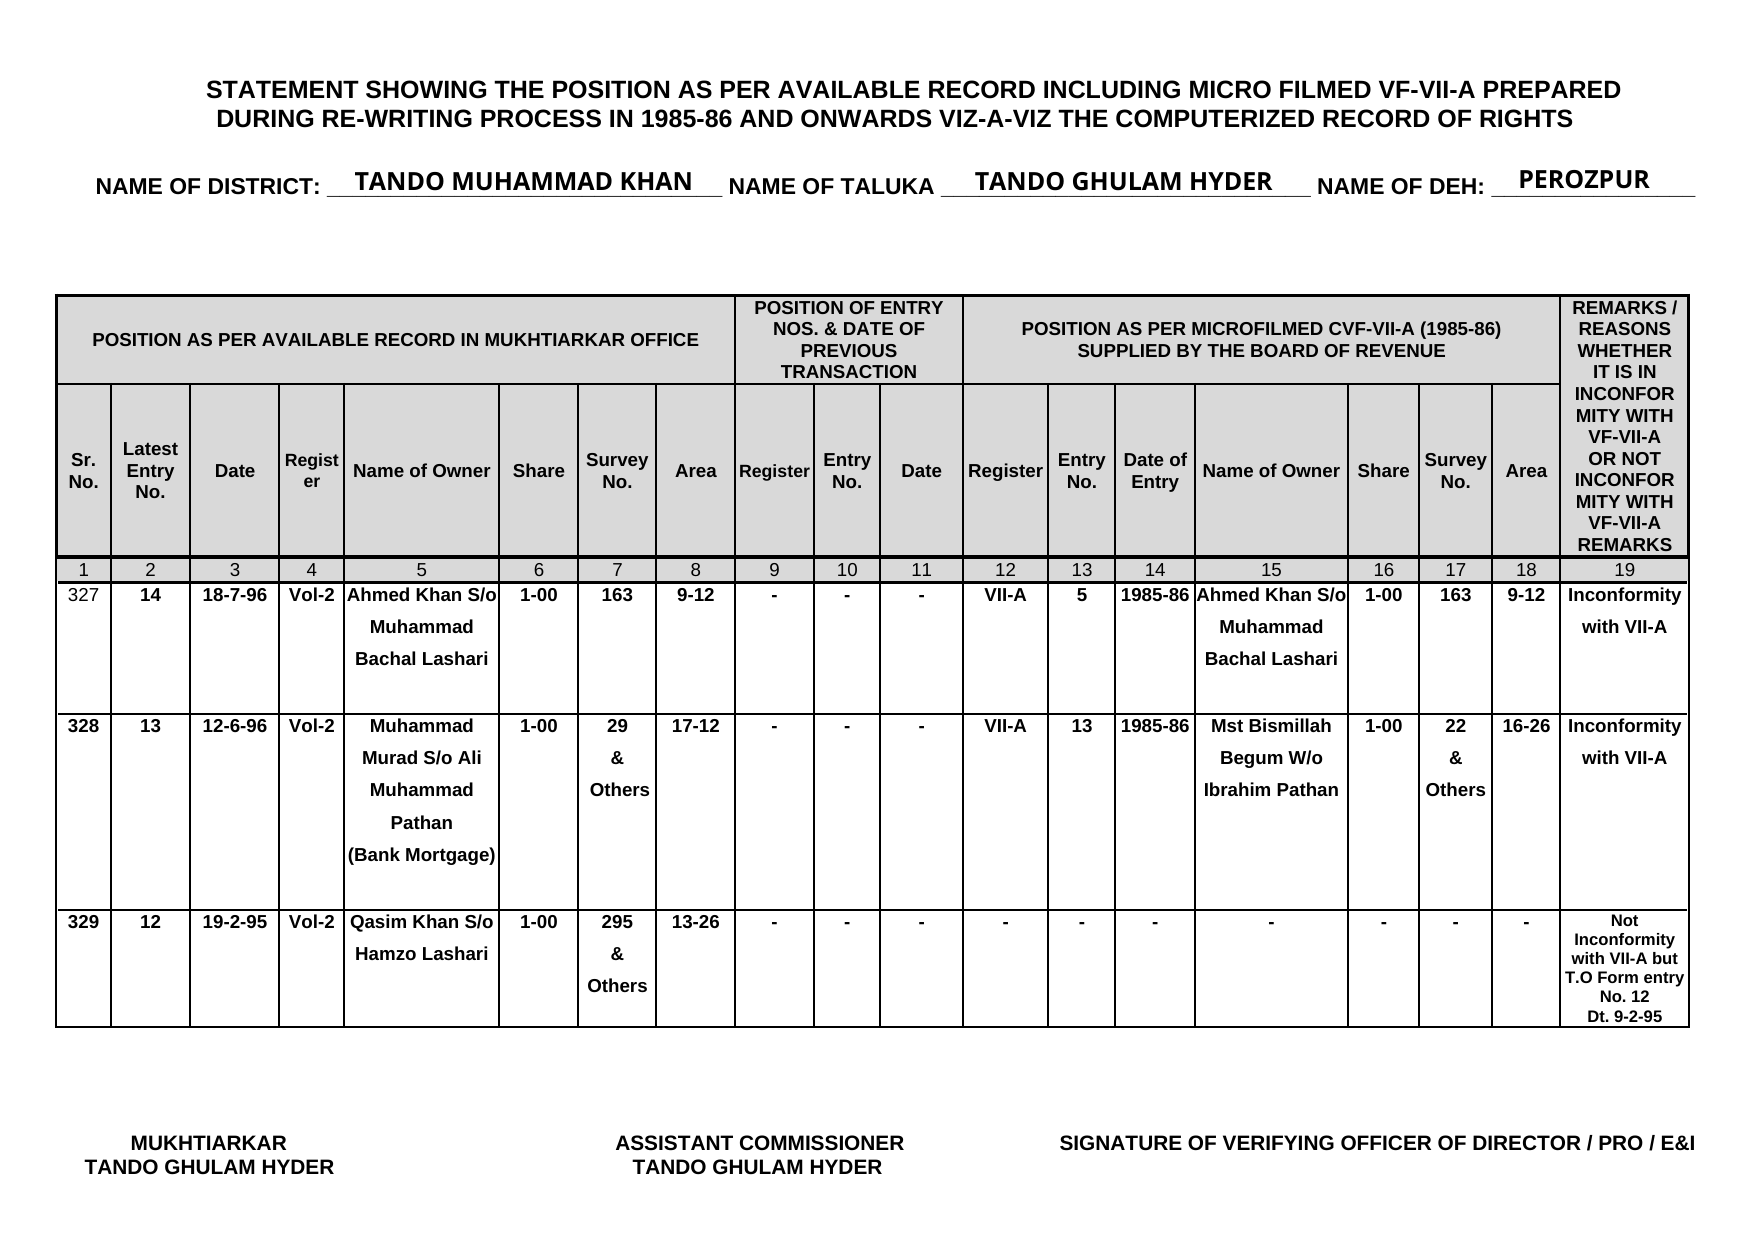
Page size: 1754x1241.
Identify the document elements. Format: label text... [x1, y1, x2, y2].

table_cell 1-00 [1349, 584, 1418, 713]
table_cell 13 [112, 715, 189, 908]
table_cell 9-12 [657, 584, 734, 713]
table_cell 12 [964, 559, 1047, 581]
table_cell Register [280, 385, 343, 555]
table_cell Entry No. [815, 385, 879, 555]
table_cell Mst Bismillah Begum W/o Ibrahim Pathan [1196, 715, 1347, 908]
table_cell 328 [57, 713, 110, 908]
table_cell 13-26 [657, 911, 734, 1026]
table_cell - [1049, 911, 1114, 1026]
table_cell Share [1349, 385, 1418, 555]
table_cell Date [881, 385, 962, 555]
table_cell 5 [1049, 584, 1114, 713]
table_cell Ahmed Khan S/o Muhammad Bachal Lashari [1196, 584, 1347, 713]
table_cell Date of Entry [1116, 385, 1194, 555]
table_cell Survey No. [1420, 385, 1491, 555]
table_cell 1-00 [1349, 715, 1418, 908]
table_cell - [881, 911, 962, 1026]
table_header REMARKS / REASONS WHETHER IT IS IN INCONFORMITY WITH VF-VII-A OR NOT INCONFORMITY WITH VF-VII-A REMARKS [1561, 297, 1687, 555]
table_header POSITION AS PER MICROFILMED CVF-VII-A (1985-86) SUPPLIED BY THE BOARD OF REVENUE [964, 297, 1559, 383]
table_cell Survey No. [579, 385, 655, 555]
table_cell - [1116, 911, 1194, 1026]
table_cell 9 [736, 559, 813, 581]
table_cell 15 [1196, 559, 1347, 581]
table_cell - [1420, 911, 1491, 1026]
table_cell Name of Owner [1196, 385, 1347, 555]
table_cell 17 [1420, 559, 1491, 581]
table_cell 10 [815, 559, 879, 581]
table_cell 12-6-96 [191, 715, 278, 908]
table_cell VII-A [964, 584, 1047, 713]
table_cell - [881, 584, 962, 713]
table_cell 327 [57, 581, 110, 713]
table_cell 1985-86 [1116, 715, 1194, 908]
table_cell - [815, 584, 879, 713]
table_cell Entry No. [1049, 385, 1114, 555]
table_cell 22 & Others [1420, 715, 1491, 908]
table_cell Area [657, 385, 734, 555]
table_cell 7 [579, 559, 655, 581]
table_cell Vol-2 [280, 911, 343, 1026]
table_cell VII-A [964, 715, 1047, 908]
table_cell 14 [1116, 559, 1194, 581]
table_cell - [815, 715, 879, 908]
table_cell Not Inconformity with VII-A but T.O Form entry No. 12 Dt. 9-2-95 [1561, 909, 1688, 1026]
table_cell - [736, 911, 813, 1026]
table_cell Name of Owner [345, 385, 498, 555]
table_cell 8 [657, 559, 734, 581]
table_cell Share [500, 385, 577, 555]
table_cell Sr. No. [58, 385, 110, 555]
table_cell Muhammad Murad S/o Ali Muhammad Pathan (Bank Mortgage) [345, 715, 498, 908]
table_cell 1985-86 [1116, 584, 1194, 713]
table_cell 14 [112, 584, 189, 713]
table_cell - [736, 584, 813, 713]
table_cell - [1493, 911, 1559, 1026]
table_cell 16 [1349, 559, 1418, 581]
table_cell - [1349, 911, 1418, 1026]
table_cell 17-12 [657, 715, 734, 908]
table_cell 2 [112, 559, 189, 581]
table_cell 3 [191, 559, 278, 581]
table_cell 1-00 [500, 911, 577, 1026]
table_cell Register [964, 385, 1047, 555]
table_cell Date [191, 385, 278, 555]
table_cell 4 [280, 559, 343, 581]
table_header POSITION OF ENTRY NOS. & DATE OF PREVIOUS TRANSACTION [736, 297, 962, 383]
table_cell Latest Entry No. [112, 385, 189, 555]
table_cell 9-12 [1493, 584, 1559, 713]
table_cell 19 [1561, 559, 1688, 581]
table_cell 18 [1493, 559, 1559, 581]
table_cell 5 [345, 559, 498, 581]
table_cell 13 [1049, 559, 1114, 581]
table_cell Vol-2 [280, 715, 343, 908]
table_cell Register [736, 385, 813, 555]
table_cell - [815, 911, 879, 1026]
table_cell - [1196, 911, 1347, 1026]
table_cell 18-7-96 [191, 584, 278, 713]
table_cell 163 [1420, 584, 1491, 713]
table_header POSITION AS PER AVAILABLE RECORD IN MUKHTIARKAR OFFICE [58, 297, 734, 383]
table_cell 1 [57, 559, 110, 581]
table_cell 6 [500, 559, 577, 581]
table_cell - [881, 715, 962, 908]
table_cell 1-00 [500, 715, 577, 908]
table_cell - [736, 715, 813, 908]
table_cell Qasim Khan S/o Hamzo Lashari [345, 911, 498, 1026]
table_cell 12 [112, 911, 189, 1026]
table_cell - [964, 911, 1047, 1026]
table_cell 163 [579, 584, 655, 713]
table_cell 295 & Others [579, 911, 655, 1026]
table_cell 29 & Others [579, 715, 655, 908]
table_cell 16-26 [1493, 715, 1559, 908]
table_cell Inconformity with VII-A [1561, 713, 1688, 908]
table_cell Area [1493, 385, 1559, 555]
table_cell Vol-2 [280, 584, 343, 713]
table_cell 1-00 [500, 584, 577, 713]
table_cell 329 [57, 909, 110, 1026]
table_cell Ahmed Khan S/o Muhammad Bachal Lashari [345, 584, 498, 713]
table_cell 13 [1049, 715, 1114, 908]
table_cell Inconformity with VII-A [1561, 581, 1688, 713]
table_cell 11 [881, 559, 962, 581]
table_cell 19-2-95 [191, 911, 278, 1026]
